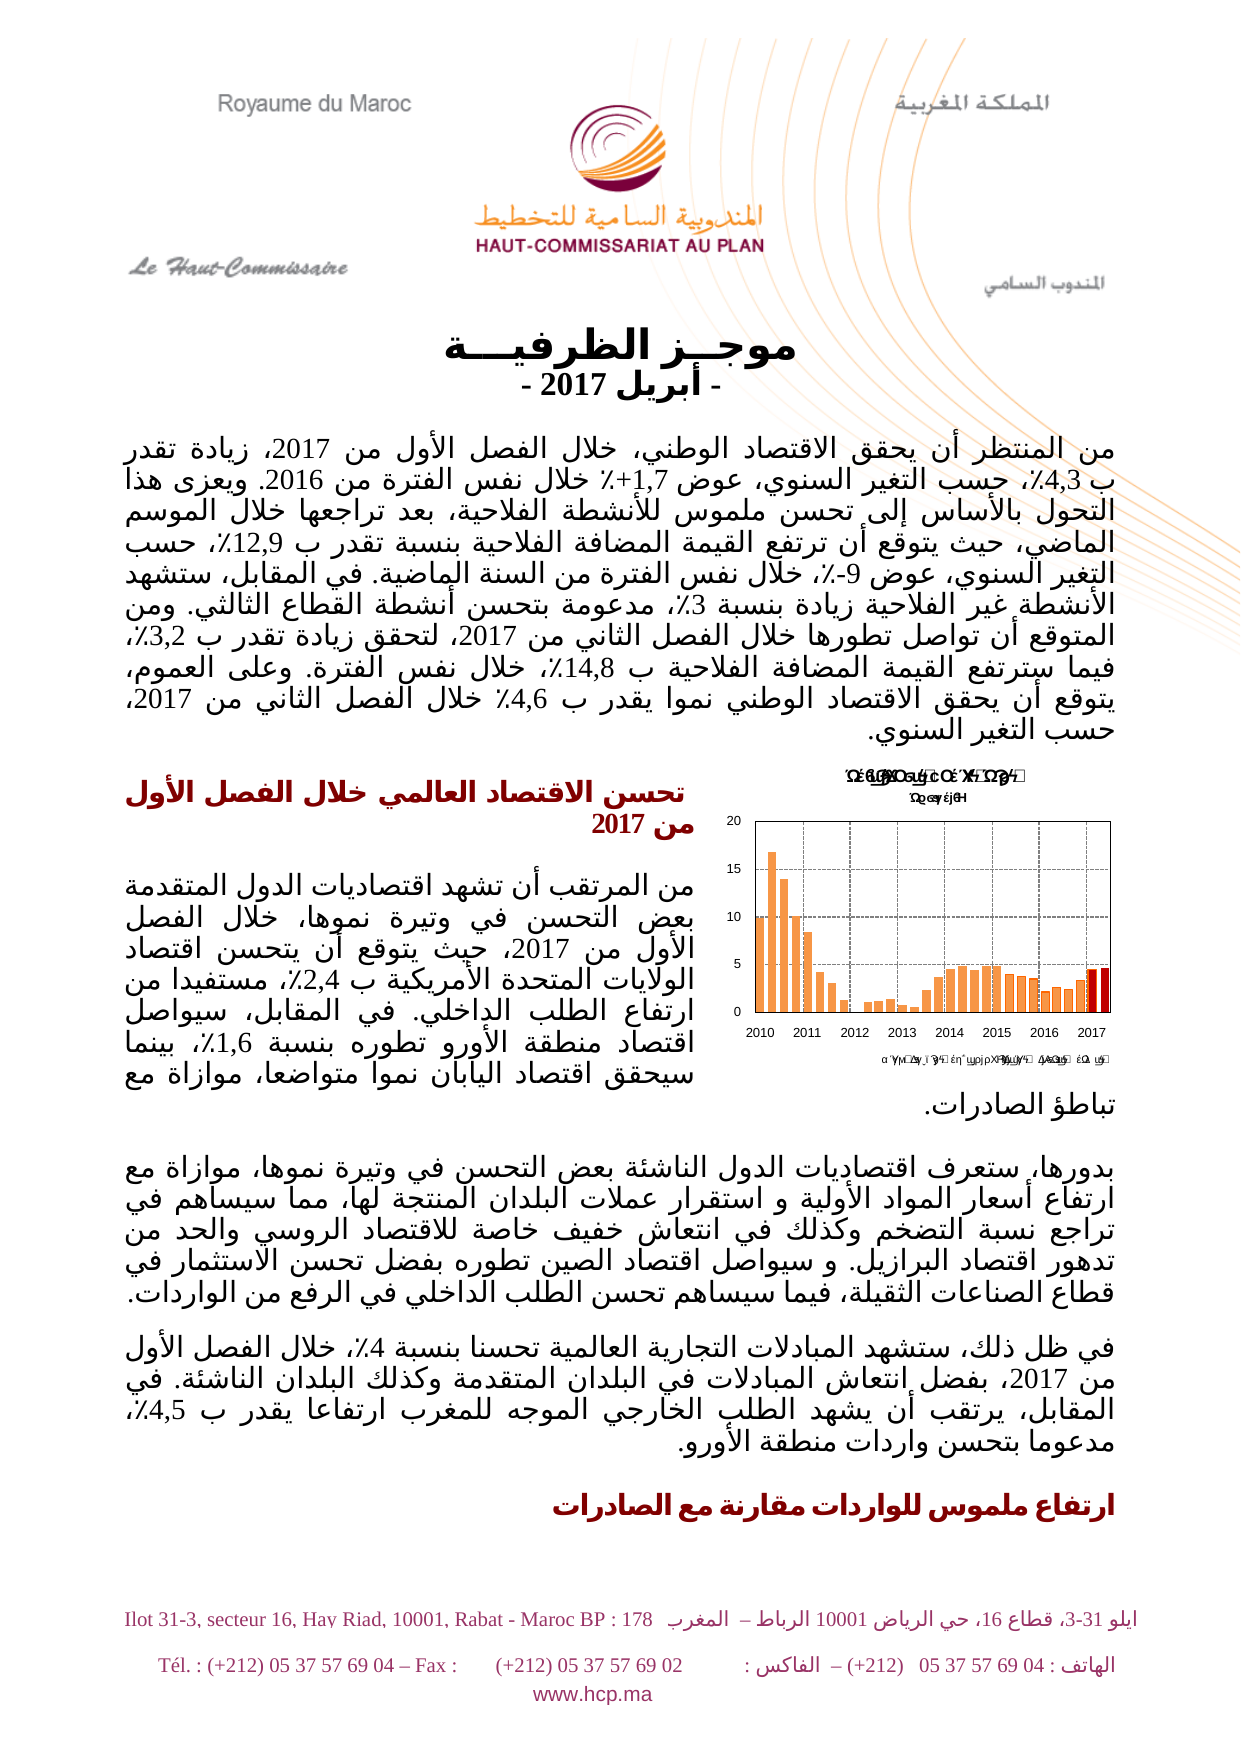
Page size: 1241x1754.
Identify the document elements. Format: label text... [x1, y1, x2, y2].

text تحسن الاقتصاد العالمي خلال الفصل الأول من 2017 [124, 777, 715, 839]
text ارتفاع ملموس للواردات مقارنة مع الصادرات [124, 1488, 1116, 1522]
text موجــز الظرفيـــة [124, 318, 1118, 367]
text في ظل ذلك، ستشهد المبادلات التجارية العالمية تحسنا بنسبة 4٪، خلال الفصل الأول من 2017، بفضل انتعاش المبادلات في البلدان المتقدمة وكذلك البلدان الناشئة. في المقابل، يرتقب أن يشهد الطلب الخارجي الموجه للمغرب ارتفاعا يقدر ب 4,5٪، مدعوما بتحسن واردات منطقة الأورو. [124, 1332, 1116, 1457]
text بدورها، ستعرف اقتصاديات الدول الناشئة بعض التحسن في وتيرة نموها، موازاة مع ارتفاع أسعار المواد الأولية و استقرار عملات البلدان المنتجة لها، مما سيساهم في تراجع نسبة التضخم وكذلك في انتعاش خفيف خاصة للاقتصاد الروسي والحد من تدهور اقتصاد البرازيل. و سيواصل اقتصاد الصين تطوره بفضل تحسن الاستثمار في قطاع الصناعات الثقيلة، فيما سيساهم تحسن الطلب الداخلي في الرفع من الواردات. [124, 1152, 1116, 1308]
text من المنتظر أن يحقق الاقتصاد الوطني، خلال الفصل الأول من 2017، زيادة تقدر ب 4,3٪، حسب التغير السنوي، عوض 1,7+٪ خلال نفس الفترة من 2016. ويعزى هذا التحول بالأساس إلى تحسن ملموس للأنشطة الفلاحية، بعد تراجعها خلال الموسم الماضي، حيث يتوقع أن ترتفع القيمة المضافة الفلاحية بنسبة تقدر ب 12,9٪، حسب التغير السنوي، عوض 9-٪، خلال نفس الفترة من السنة الماضية. في المقابل، ستشهد الأنشطة غير الفلاحية زيادة بنسبة 3٪، مدعومة بتحسن أنشطة القطاع الثالثي. ومن المتوقع أن تواصل تطورها خلال الفصل الثاني من 2017، لتحقق زيادة تقدر ب 3,2٪، فيما سترتفع القيمة المضافة الفلاحية ب 14,8٪، خلال نفس الفترة. وعلى العموم، يتوقع أن يحقق الاقتصاد الوطني نموا يقدر ب 4,6٪ خلال الفصل الثاني من 2017، حسب التغير السنوي. [124, 433, 1116, 746]
text - أبريل 2017 - [124, 367, 1118, 402]
text من المرتقب أن تشهد اقتصاديات الدول المتقدمة بعض التحسن في وتيرة نموها، خلال الفصل الأول من 2017، حيث يتوقع أن يتحسن اقتصاد الولايات المتحدة الأمريكية ب 2,4٪، مستفيدا من ارتفاع الطلب الداخلي. في المقابل، سيواصل اقتصاد منطقة الأورو تطوره بنسبة 1,6٪، بينما سيحقق اقتصاد اليابان نموا متواضعا، موازاة مع تباطؤ الصادرات. [124, 871, 1116, 1121]
picture [0, 38, 1241, 865]
